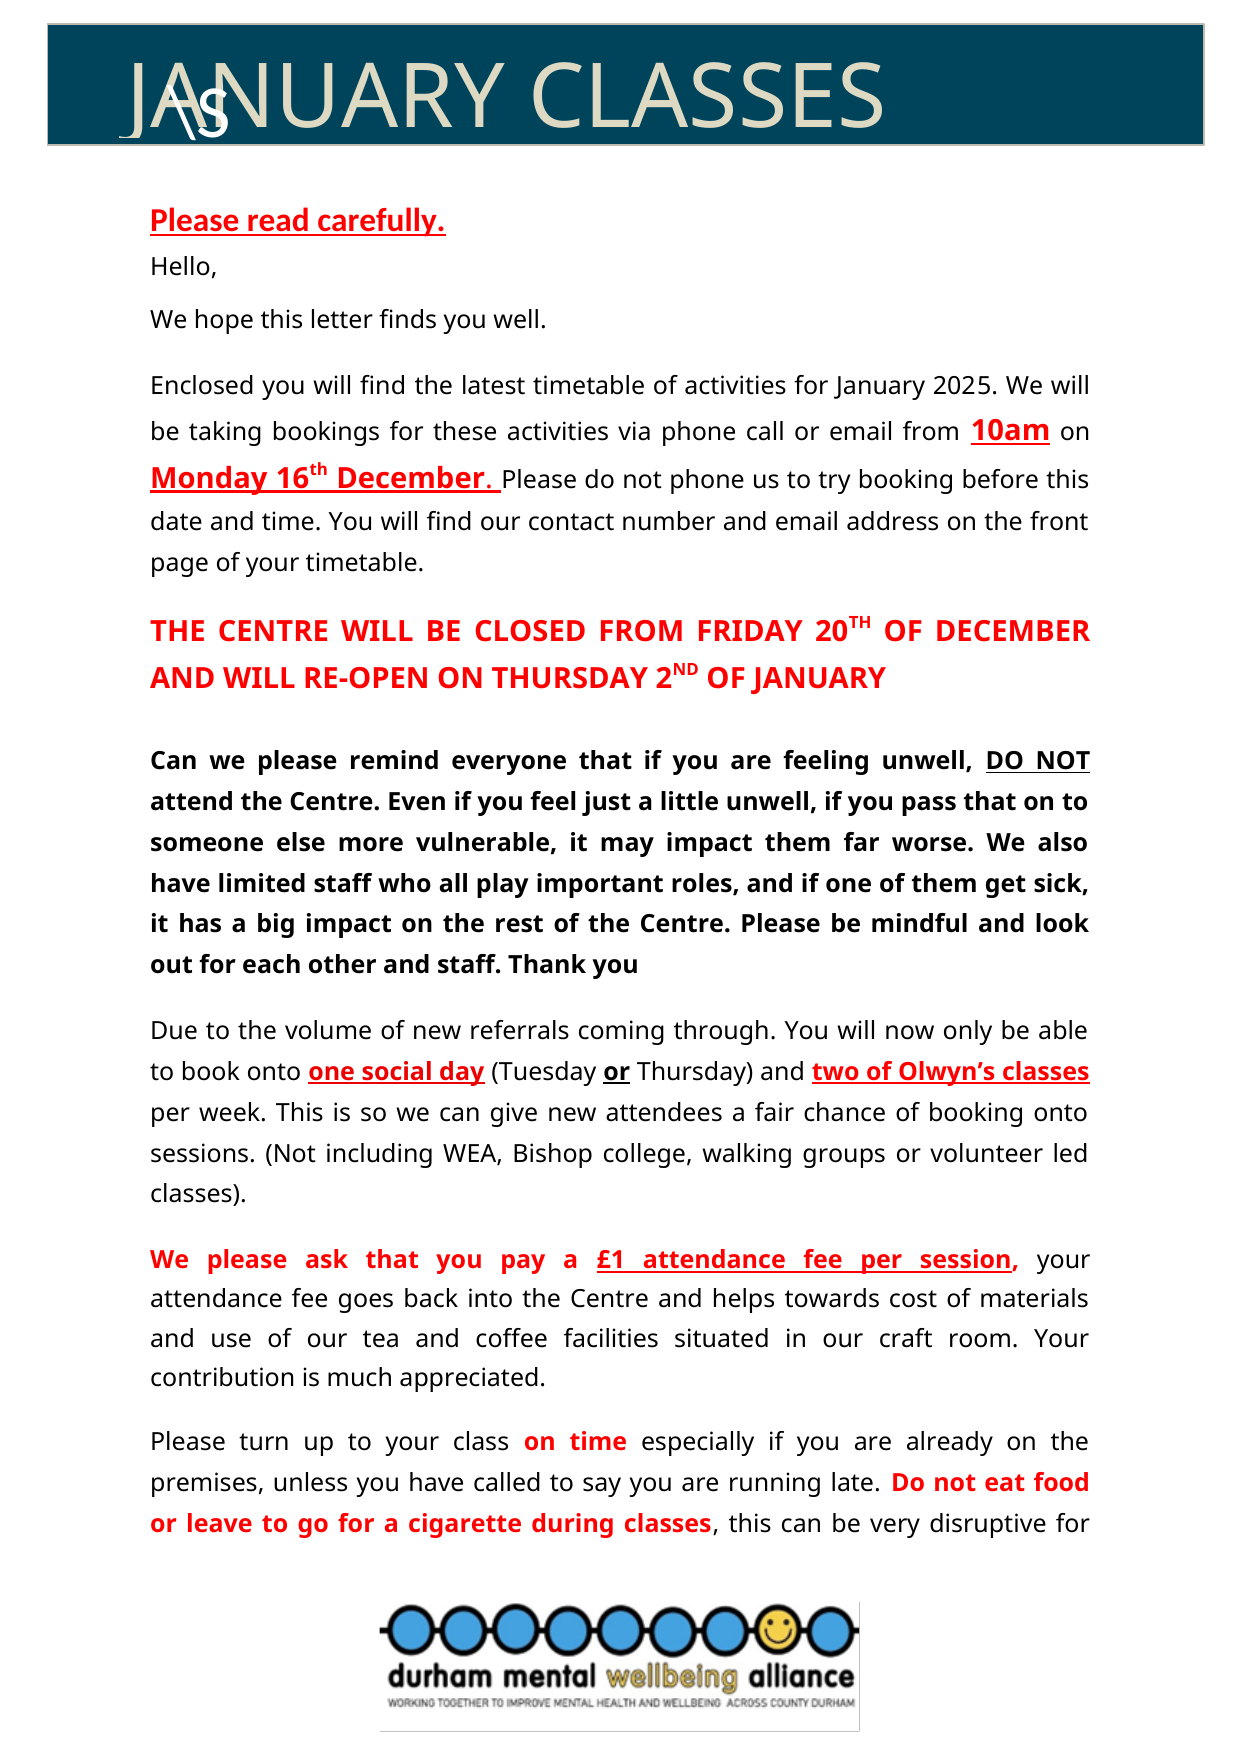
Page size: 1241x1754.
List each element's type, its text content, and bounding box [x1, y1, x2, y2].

text Enclosed you will find the latest timetable of activities for January 2025. We will be taking bookings for these activities via phone call or email from 10am on Monday 16th December. Please do not phone us to try booking before this date and time. You will find our contact number and email address on the front page of your timetable. [150, 367, 1090, 578]
text Hello, [150, 248, 1090, 282]
text We hope this letter finds you well. [150, 301, 1090, 336]
text THE CENTRE WILL BE CLOSED FROM FRIDAY 20TH OF DECEMBER AND WILL RE-OPEN ON THURSDAY 2ND OF JANUARY [150, 610, 1090, 697]
text Can we please remind everyone that if you are feeling unwell, DO NOT attend the Centre. Even if you feel just a little unwell, if you pass that on to someone else more vulnerable, it may impact them far worse. We also have limited staff who all play important roles, and if one of them get sick, it has a big impact on the rest of the Centre. Please be mindful and look out for each other and staff. Thank you [150, 743, 1090, 981]
text Due to the volume of new referrals coming through. You will now only be able to book onto one social day (Tuesday or Thursday) and two of Olwyn’s classes per week. This is so we can give new attendees a fair chance of booking onto sessions. (Not including WEA, Bishop college, walking groups or volunteer led classes). [150, 1013, 1090, 1210]
picture [379, 1602, 861, 1733]
text We please ask that you pay a £1 attendance fee per session, your attendance fee goes back into the Centre and helps towards cost of materials and use of our tea and coffee facilities situated in our craft room. Your contribution is much appreciated. [150, 1242, 1090, 1393]
text Please read carefully. [150, 199, 1090, 240]
